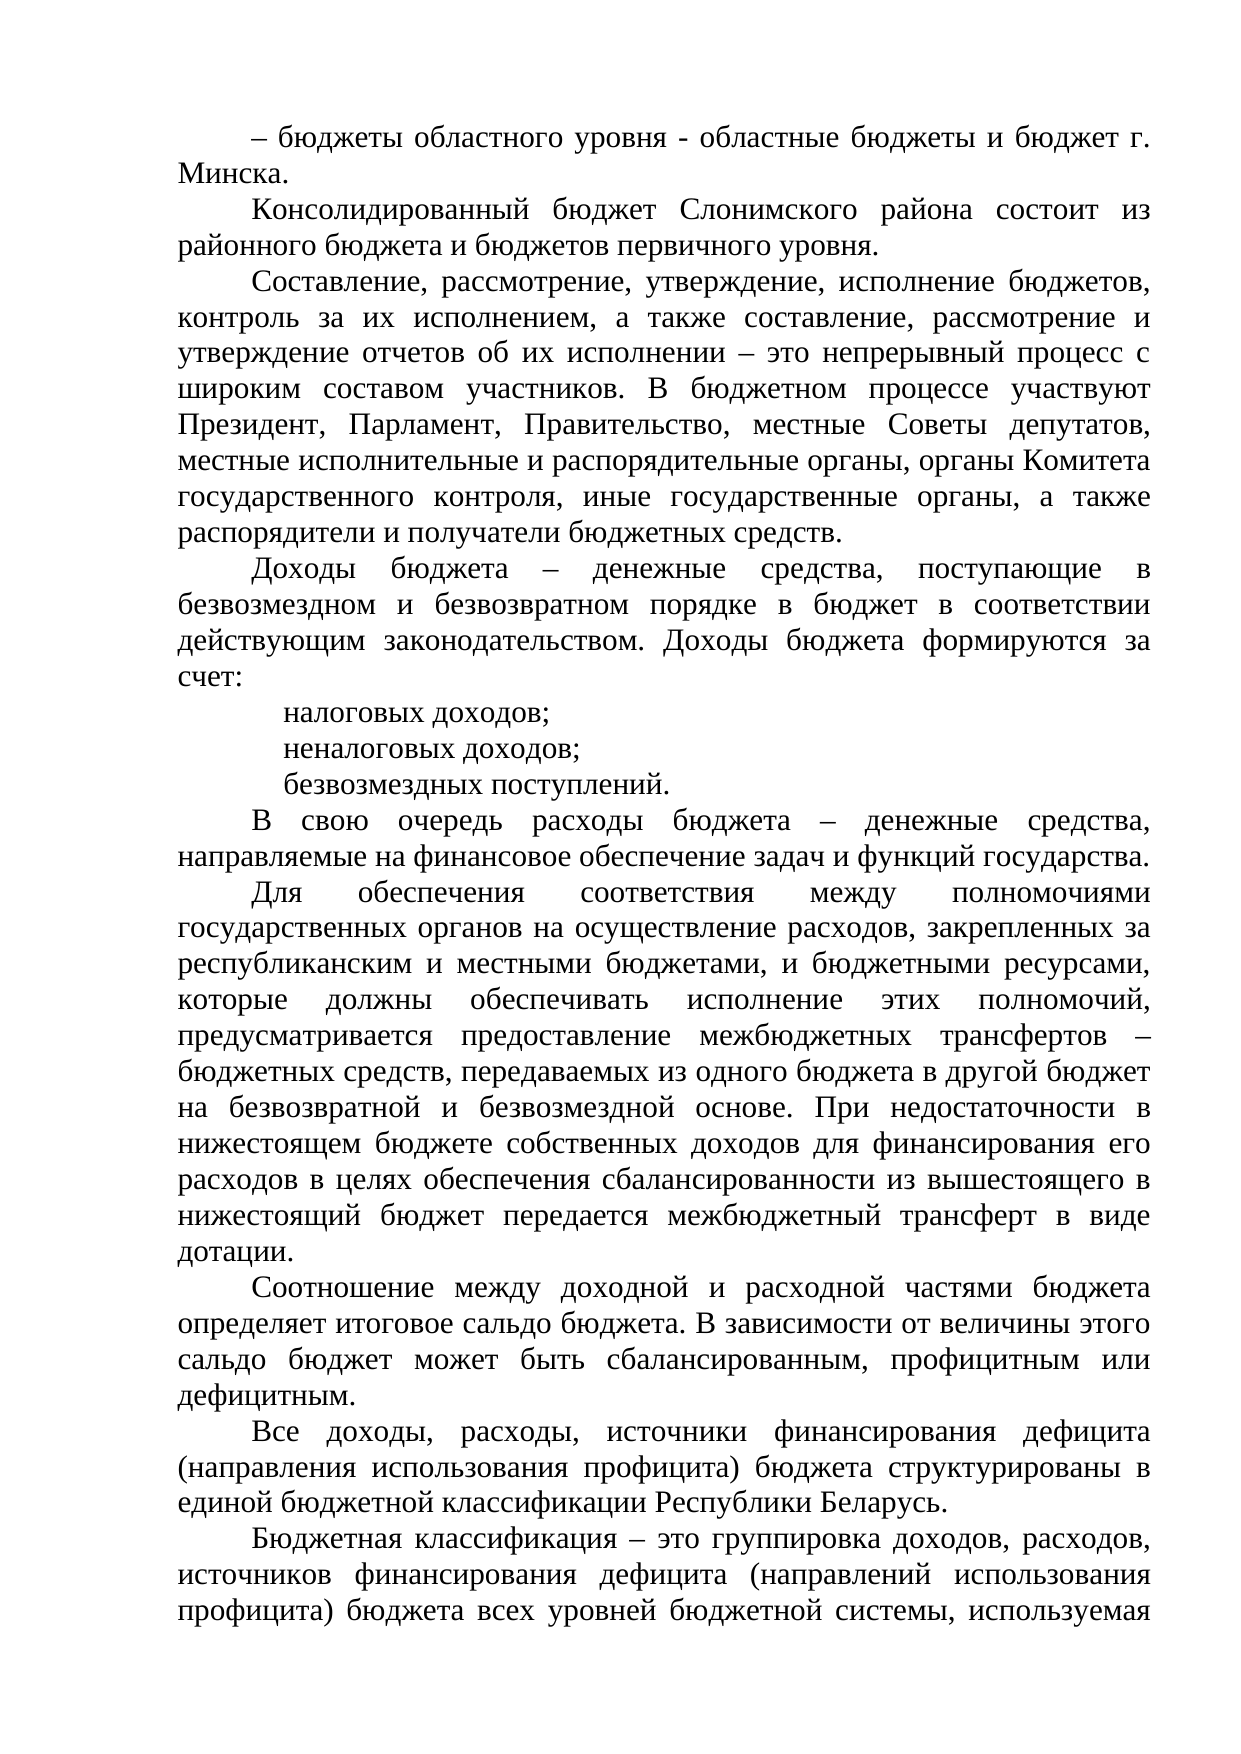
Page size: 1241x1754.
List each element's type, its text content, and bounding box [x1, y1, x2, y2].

text Доходы бюджета – денежные средства, поступающие в безвозмездном и безвозвратном порядке в бюджет в соответствии действующим законодательством. Доходы бюджета формируются за счет: [177, 549, 1152, 693]
text В свою очередь расходы бюджета – денежные средства, направляемые на финансовое обеспечение задач и функций государства. [177, 801, 1152, 873]
text  безвозмездных поступлений. [177, 765, 1152, 801]
text Соотношение между доходной и расходной частями бюджета определяет итоговое сальдо бюджета. В зависимости от величины этого сальдо бюджет может быть сбалансированным, профицитным или дефицитным. [177, 1268, 1152, 1412]
text Составление, рассмотрение, утверждение, исполнение бюджетов, контроль за их исполнением, а также составление, рассмотрение и утверждение отчетов об их исполнении – это непрерывный процесс с широким составом участников. В бюджетном процессе участвуют Президент, Парламент, Правительство, местные Советы депутатов, местные исполнительные и распорядительные органы, органы Комитета государственного контроля, иные государственные органы, а также распорядители и получатели бюджетных средств. [177, 262, 1152, 549]
text  налоговых доходов; [177, 693, 1152, 729]
text Для обеспечения соответствия между полномочиями государственных органов на осуществление расходов, закрепленных за республиканским и местными бюджетами, и бюджетными ресурсами, которые должны обеспечивать исполнение этих полномочий, предусматривается предоставление межбюджетных трансфертов – бюджетных средств, передаваемых из одного бюджета в другой бюджет на безвозвратной и безвозмездной основе. При недостаточности в нижестоящем бюджете собственных доходов для финансирования его расходов в целях обеспечения сбалансированности из вышестоящего в нижестоящий бюджет передается межбюджетный трансферт в виде дотации. [177, 873, 1152, 1268]
text – бюджеты областного уровня - областные бюджеты и бюджет г. Минска. [177, 118, 1152, 190]
text  неналоговых доходов; [177, 729, 1152, 765]
text Консолидированный бюджет Слонимского района состоит из районного бюджета и бюджетов первичного уровня. [177, 190, 1152, 262]
text Все доходы, расходы, источники финансирования дефицита (направления использования профицита) бюджета структурированы в единой бюджетной классификации Республики Беларусь. [177, 1412, 1152, 1520]
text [177, 1520, 1152, 1627]
